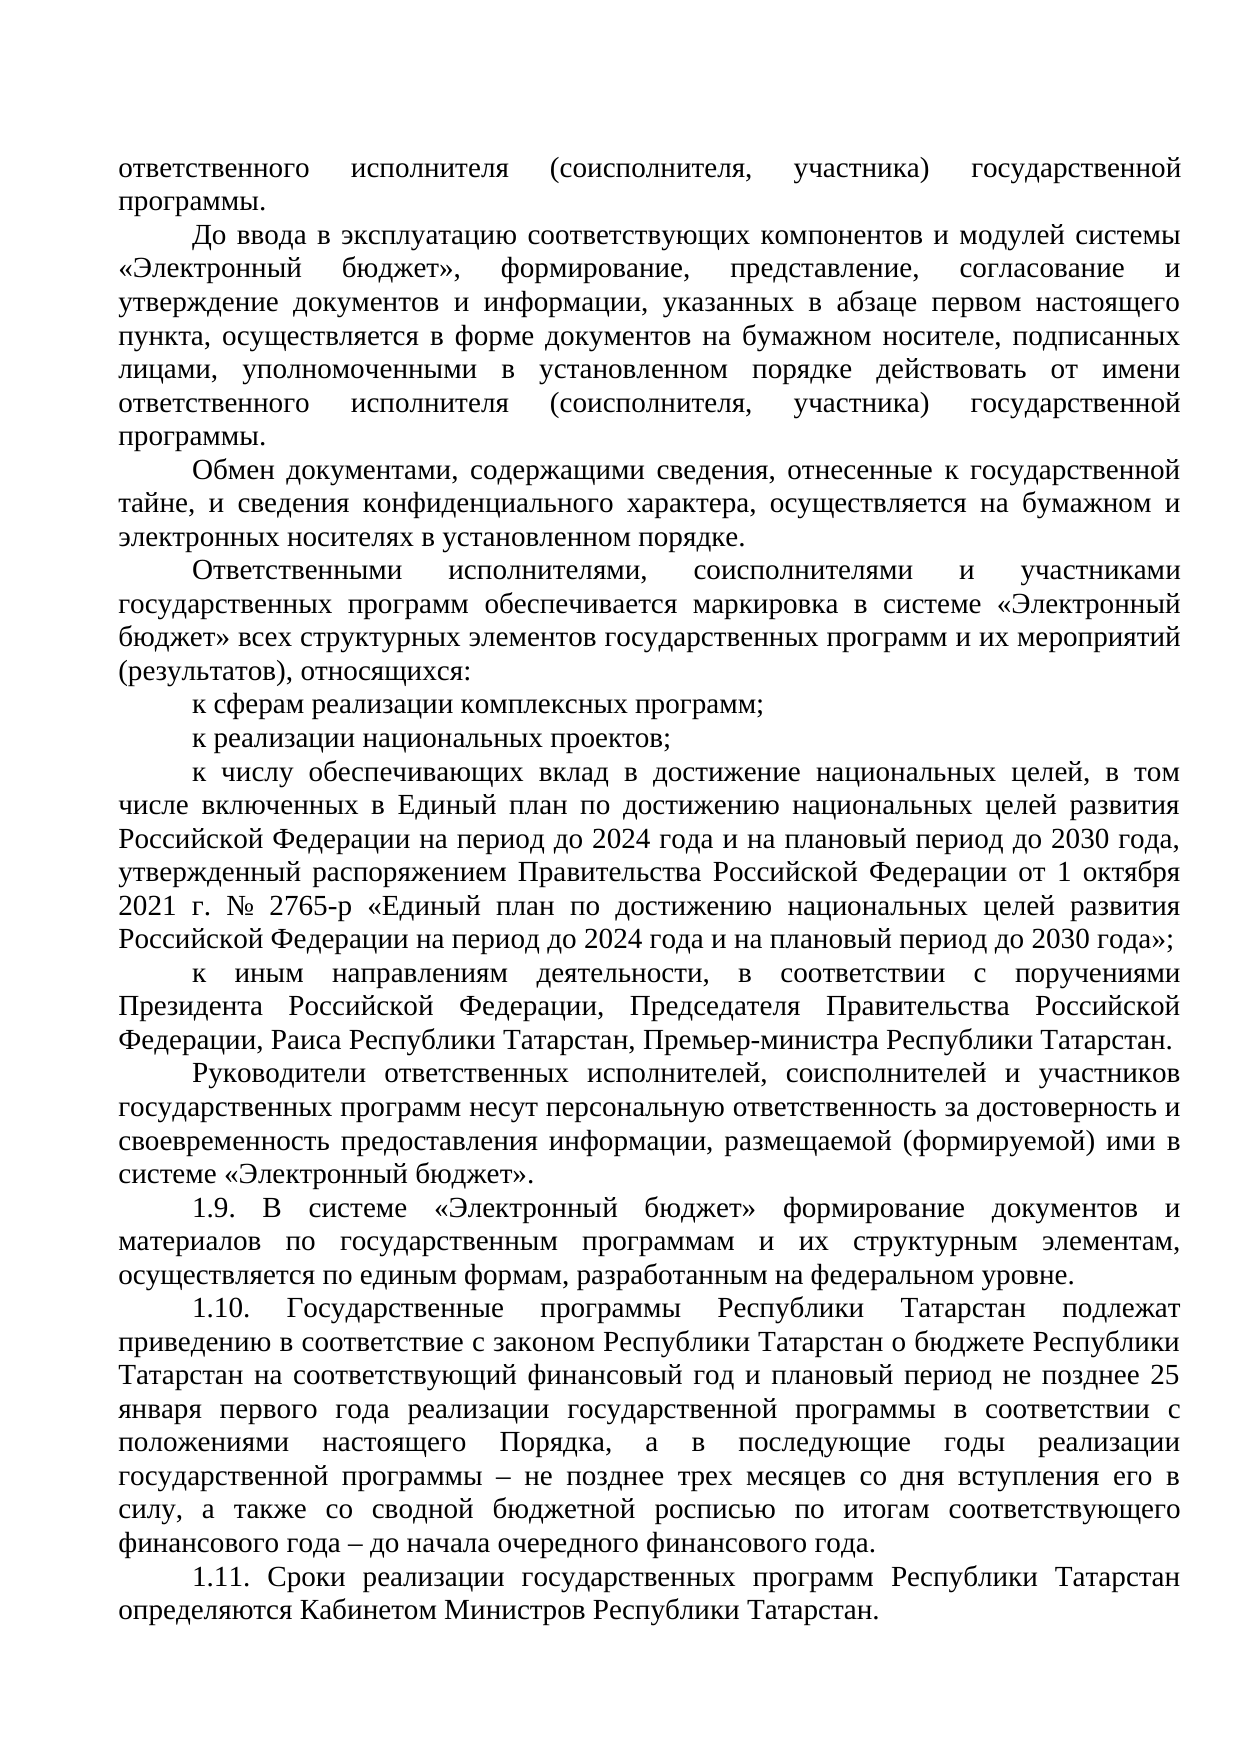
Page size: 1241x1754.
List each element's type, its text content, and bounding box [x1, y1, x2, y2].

text к реализации национальных проектов; [118, 720, 1181, 754]
text к сферам реализации комплексных программ; [118, 687, 1181, 720]
text Обмен документами, содержащими сведения, отнесенные к государственной тайне, и сведения конфиденциального характера, осуществляется на бумажном и электронных носителях в установленном порядке. [118, 452, 1181, 552]
text 1.9. В системе «Электронный бюджет» формирование документов и материалов по государственным программам и их структурным элементам, осуществляется по единым формам, разработанным на федеральном уровне. [118, 1190, 1181, 1290]
text Руководители ответственных исполнителей, соисполнителей и участников государственных программ несут персональную ответственность за достоверность и своевременность предоставления информации, размещаемой (формируемой) ими в системе «Электронный бюджет». [118, 1056, 1181, 1190]
text к иным направлениям деятельности, в соответствии с поручениями Президента Российской Федерации, Председателя Правительства Российской Федерации, Раиса Республики Татарстан, Премьер-министра Республики Татарстан. [118, 955, 1181, 1056]
text До ввода в эксплуатацию соответствующих компонентов и модулей системы «Электронный бюджет», формирование, представление, согласование и утверждение документов и информации, указанных в абзаце первом настоящего пункта, осуществляется в форме документов на бумажном носителе, подписанных лицами, уполномоченными в установленном порядке действовать от имени ответственного исполнителя (соисполнителя, участника) государственной программы. [118, 217, 1181, 452]
text 1.10. Государственные программы Республики Татарстан подлежат приведению в соответствие с законом Республики Татарстан о бюджете Республики Татарстан на соответствующий финансовый год и плановый период не позднее 25 января первого года реализации государственной программы в соответствии с положениями настоящего Порядка, а в последующие годы реализации государственной программы – не позднее трех месяцев со дня вступления его в силу, а также со сводной бюджетной росписью по итогам соответствующего финансового года – до начала очередного финансового года. [118, 1290, 1181, 1559]
text Ответственными исполнителями, соисполнителями и участниками государственных программ обеспечивается маркировка в системе «Электронный бюджет» всех структурных элементов государственных программ и их мероприятий (результатов), относящихся: [118, 552, 1181, 687]
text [118, 150, 1181, 217]
text 1.11. Сроки реализации государственных программ Республики Татарстан определяются Кабинетом Министров Республики Татарстан. [118, 1559, 1181, 1626]
text к числу обеспечивающих вклад в достижение национальных целей, в том числе включенных в Единый план по достижению национальных целей развития Российской Федерации на период до 2024 года и на плановый период до 2030 года, утвержденный распоряжением Правительства Российской Федерации от 1 октября 2021 г. № 2765-р «Единый план по достижению национальных целей развития Российской Федерации на период до 2024 года и на плановый период до 2030 года»; [118, 754, 1181, 955]
